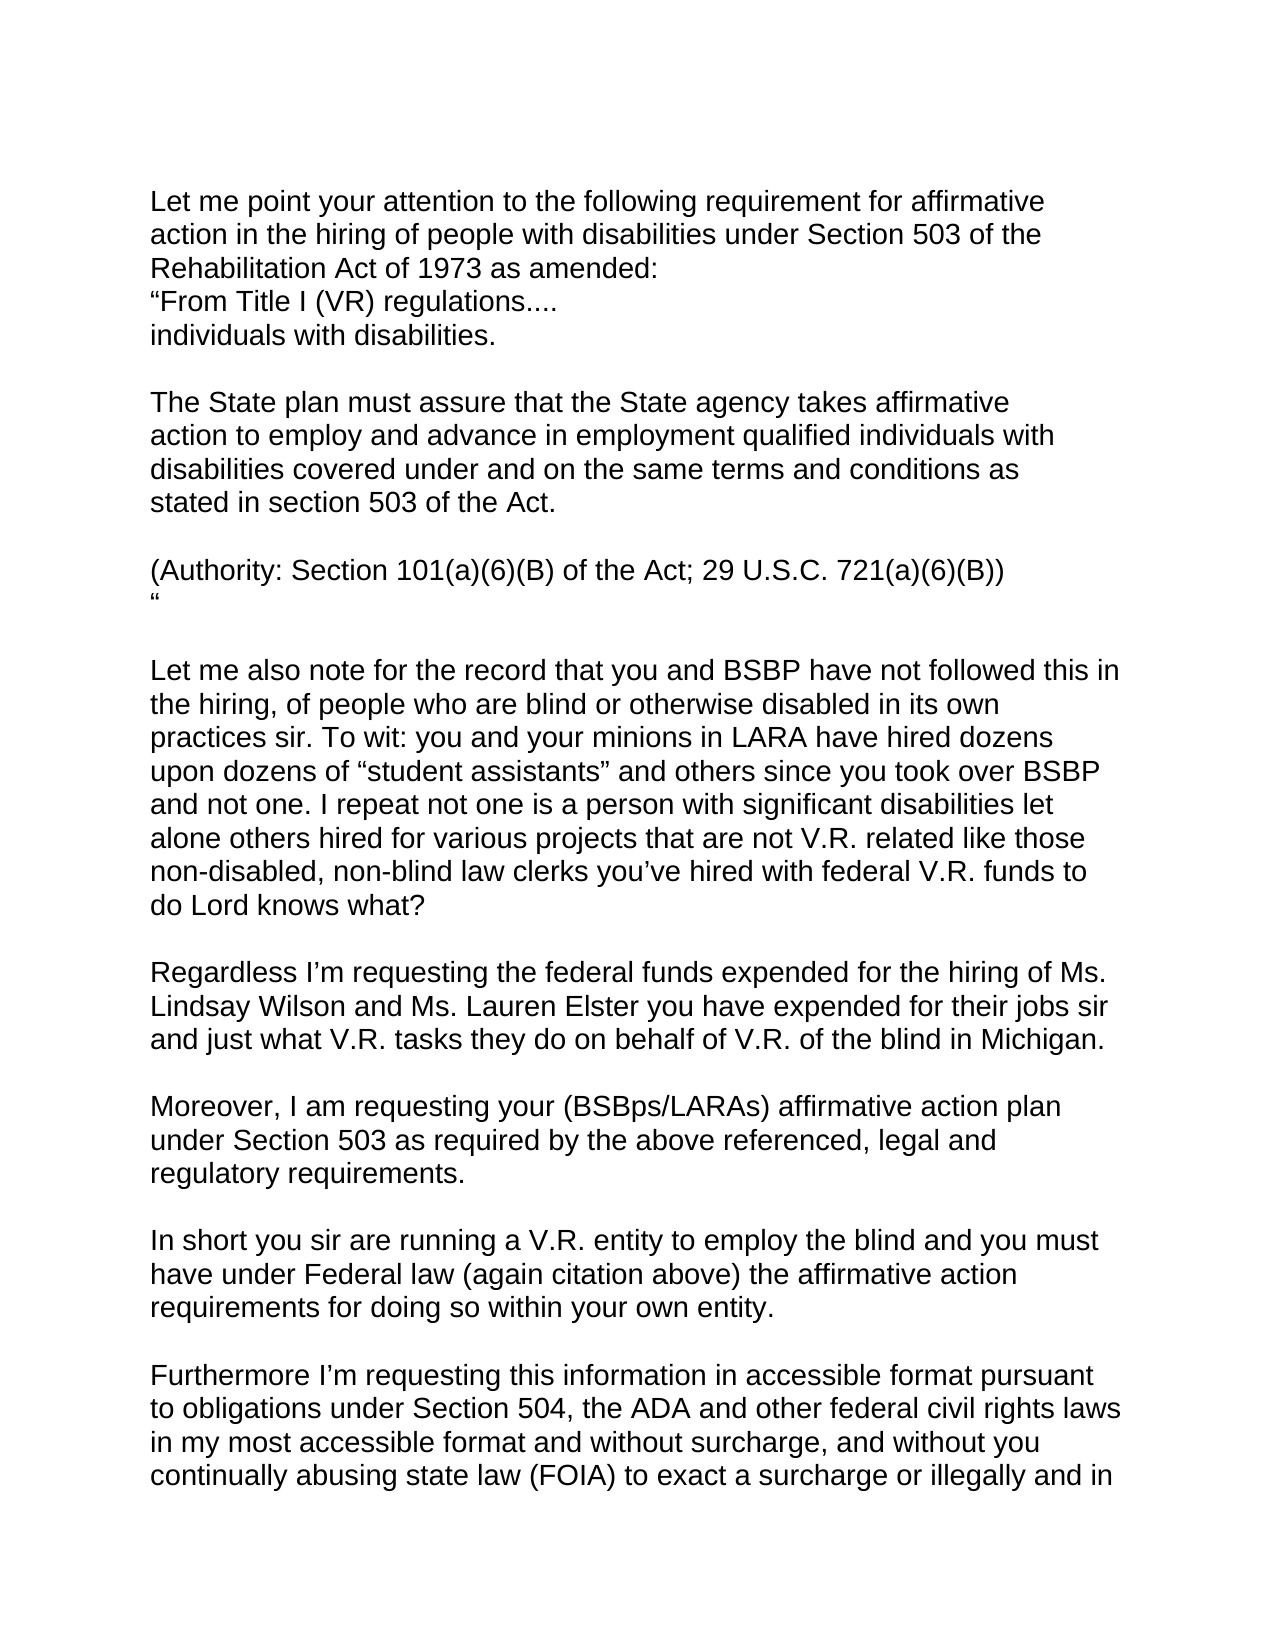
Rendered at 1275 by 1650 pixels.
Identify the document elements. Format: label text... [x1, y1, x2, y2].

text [150, 1357, 1125, 1492]
text In short you sir are running a V.R. entity to employ the blind and you must have under Federal law (again citation above) the affirmative action requirements for doing so within your own entity. [150, 1223, 1125, 1324]
text The State plan must assure that the State agency takes affirmative [150, 385, 1125, 418]
text “From Title I (VR) regulations.... [150, 284, 1125, 318]
text Let me also note for the record that you and BSBP have not followed this in the hiring, of people who are blind or otherwise disabled in its own practices sir. To wit: you and your minions in LARA have hired dozens upon dozens of “student assistants” and others since you took over BSBP and not one. I repeat not one is a person with significant disabilities let alone others hired for various projects that are not V.R. related like those non-disabled, non-blind law clerks you’ve hired with federal V.R. funds to do Lord knows what? [150, 653, 1125, 921]
text action to employ and advance in employment qualified individuals with [150, 418, 1125, 452]
text individuals with disabilities. [150, 318, 1125, 351]
text (Authority: Section 101(a)(6)(B) of the Act; 29 U.S.C. 721(a)(6)(B)) [150, 552, 1125, 586]
text “ [150, 586, 1125, 619]
text Regardless I’m requesting the federal funds expended for the hiring of Ms. Lindsay Wilson and Ms. Lauren Elster you have expended for their jobs sir and just what V.R. tasks they do on behalf of V.R. of the blind in Michigan. [150, 955, 1125, 1056]
text Moreover, I am requesting your (BSBps/LARAs) affirmative action plan under Section 503 as required by the above referenced, legal and regulatory requirements. [150, 1089, 1125, 1190]
text Let me point your attention to the following requirement for affirmative action in the hiring of people with disabilities under Section 503 of the Rehabilitation Act of 1973 as amended: [150, 183, 1125, 284]
text disabilities covered under and on the same terms and conditions as [150, 452, 1125, 485]
text stated in section 503 of the Act. [150, 485, 1125, 519]
